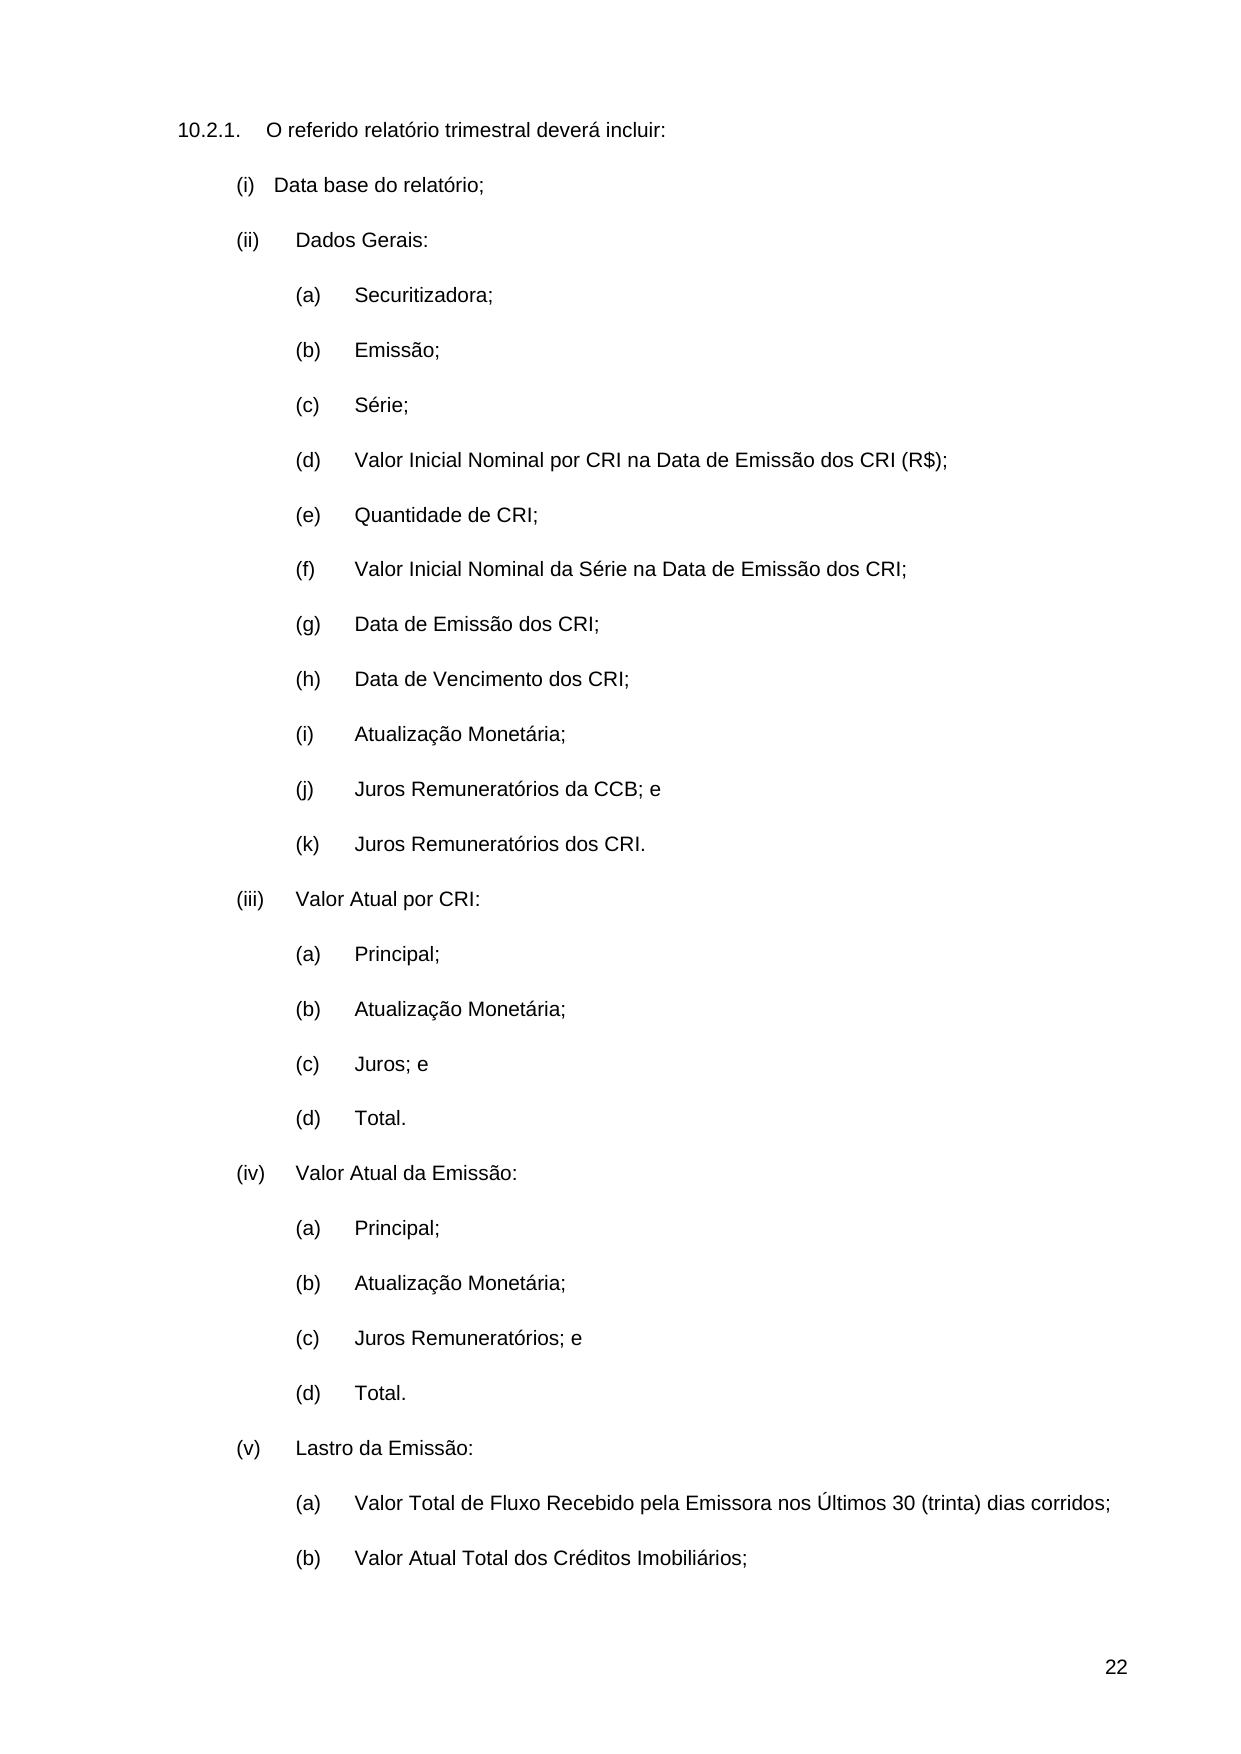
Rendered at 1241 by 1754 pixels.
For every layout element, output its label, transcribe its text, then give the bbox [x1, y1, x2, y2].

list Valor Atual da Emissão: [236, 1161, 1128, 1185]
list Total. [295, 1106, 1128, 1130]
list Juros; e [295, 1051, 1128, 1075]
list Juros Remuneratórios dos CRI. [295, 832, 1128, 856]
list Emissão; [295, 338, 1128, 362]
list Valor Inicial Nominal por CRI na Data de Emissão dos CRI (R$); [295, 447, 1128, 471]
list Valor Atual por CRI: [236, 887, 1128, 911]
list Data de Emissão dos CRI; [295, 612, 1128, 636]
list Principal; [295, 1216, 1128, 1240]
list Dados Gerais: [236, 228, 1128, 252]
list Valor Total de Fluxo Recebido pela Emissora nos Últimos 30 (trinta) dias corridos; [295, 1491, 1128, 1514]
list Principal; [295, 942, 1128, 966]
list Lastro da Emissão: [236, 1436, 1128, 1459]
list Total. [295, 1381, 1128, 1405]
list Valor Atual Total dos Créditos Imobiliários; [295, 1545, 1128, 1569]
list Atualização Monetária; [295, 722, 1128, 746]
subtitle O referido relatório trimestral deverá incluir: [177, 118, 1128, 142]
list Data de Vencimento dos CRI; [295, 667, 1128, 691]
list Quantidade de CRI; [295, 502, 1128, 526]
list Atualização Monetária; [295, 996, 1128, 1020]
list Securitizadora; [295, 283, 1128, 307]
list Data base do relatório; [236, 173, 1128, 197]
list Valor Inicial Nominal da Série na Data de Emissão dos CRI; [295, 557, 1128, 581]
list Juros Remuneratórios da CCB; e [295, 777, 1128, 801]
list Série; [295, 393, 1128, 417]
list Juros Remuneratórios; e [295, 1326, 1128, 1350]
list Atualização Monetária; [295, 1271, 1128, 1295]
